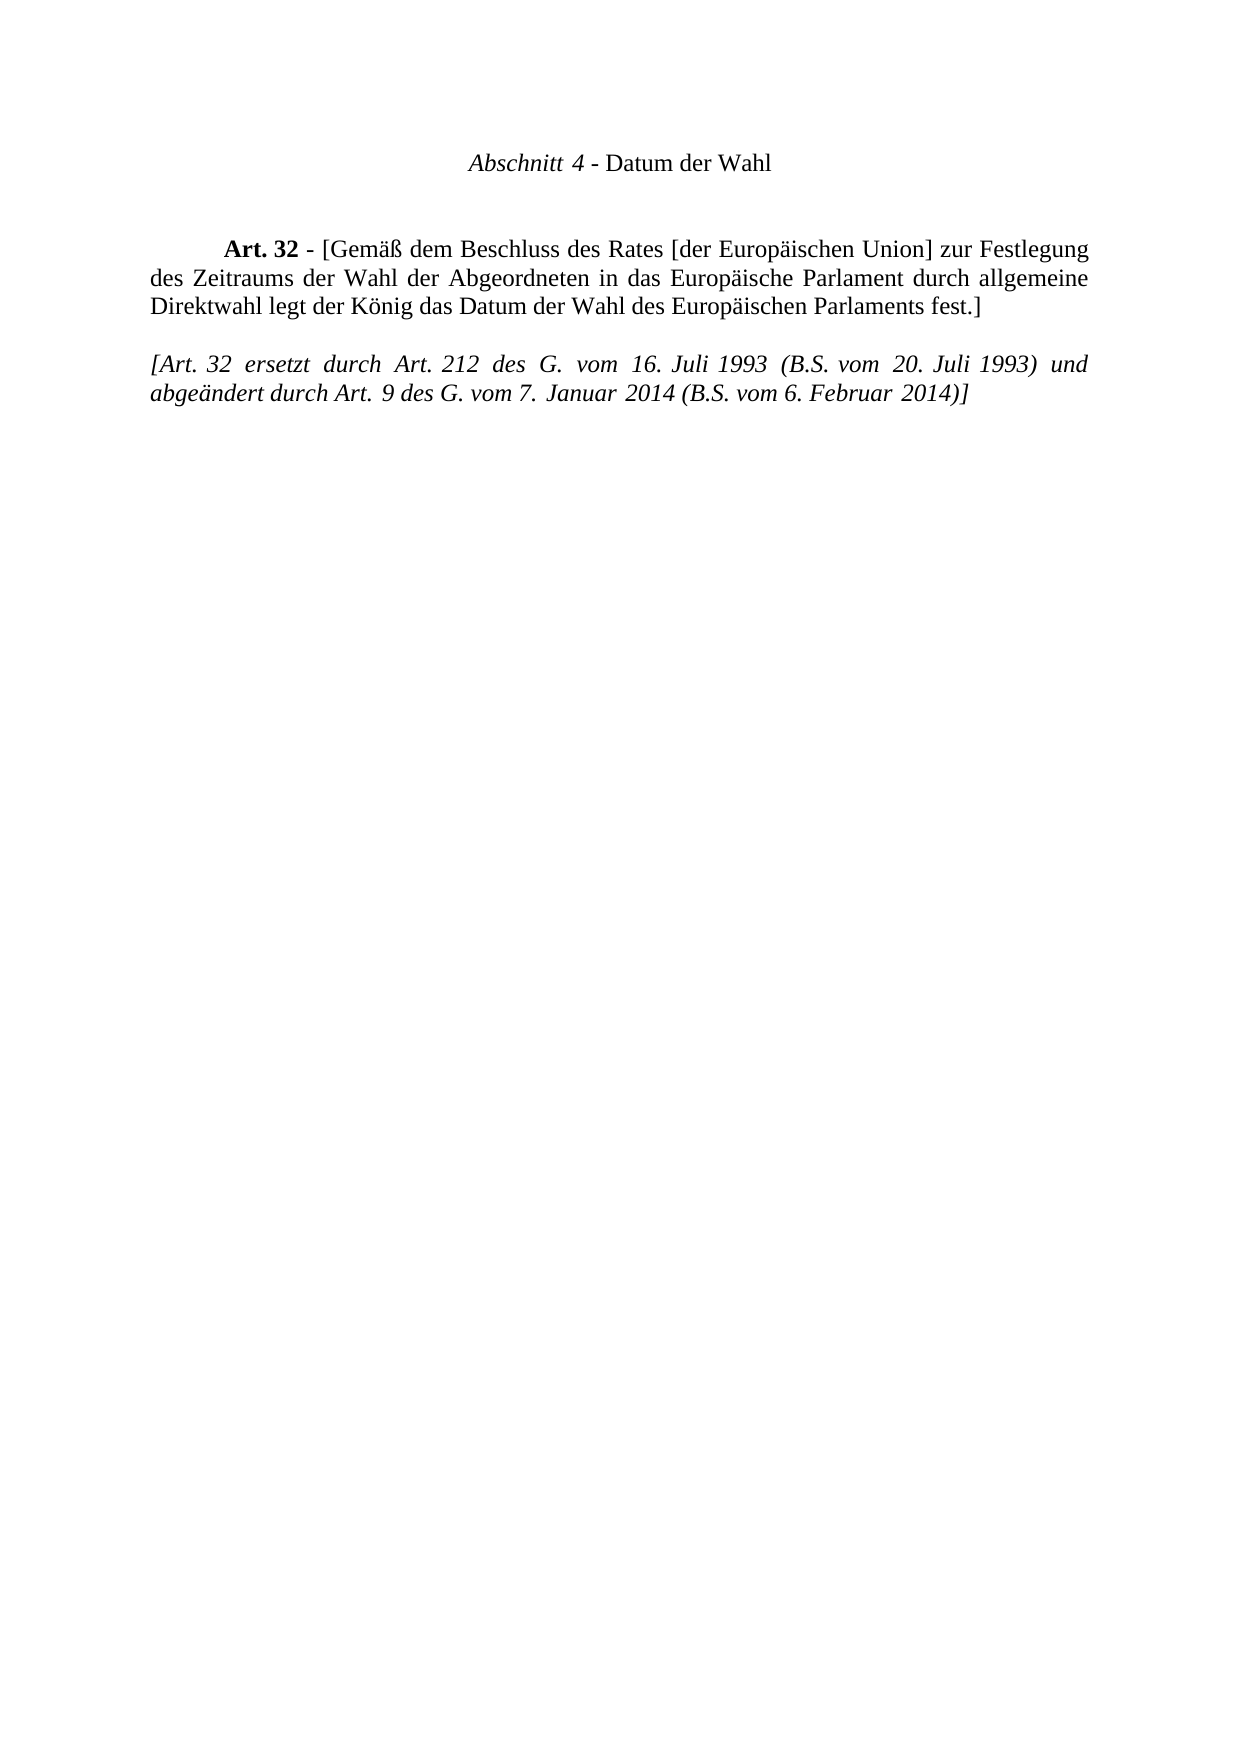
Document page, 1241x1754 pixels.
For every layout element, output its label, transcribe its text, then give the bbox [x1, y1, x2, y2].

text Art. 32 - [Gemäß dem Beschluss des Rates [der Europäischen Union] zur Festlegung des Zeitraums der Wahl der Abgeordneten in das Europäische Parlament durch allgemeine Direktwahl legt der König das Datum der Wahl des Europäischen Parlaments fest.] [150, 234, 1090, 320]
text Abschnitt 4 - Datum der Wahl [150, 148, 1090, 176]
text [Art. 32 ersetzt durch Art. 212 des G. vom 16. Juli 1993 (B.S. vom 20. Juli 1993) und abgeändert durch Art. 9 des G. vom 7. Januar 2014 (B.S. vom 6. Februar 2014)] [150, 349, 1090, 406]
